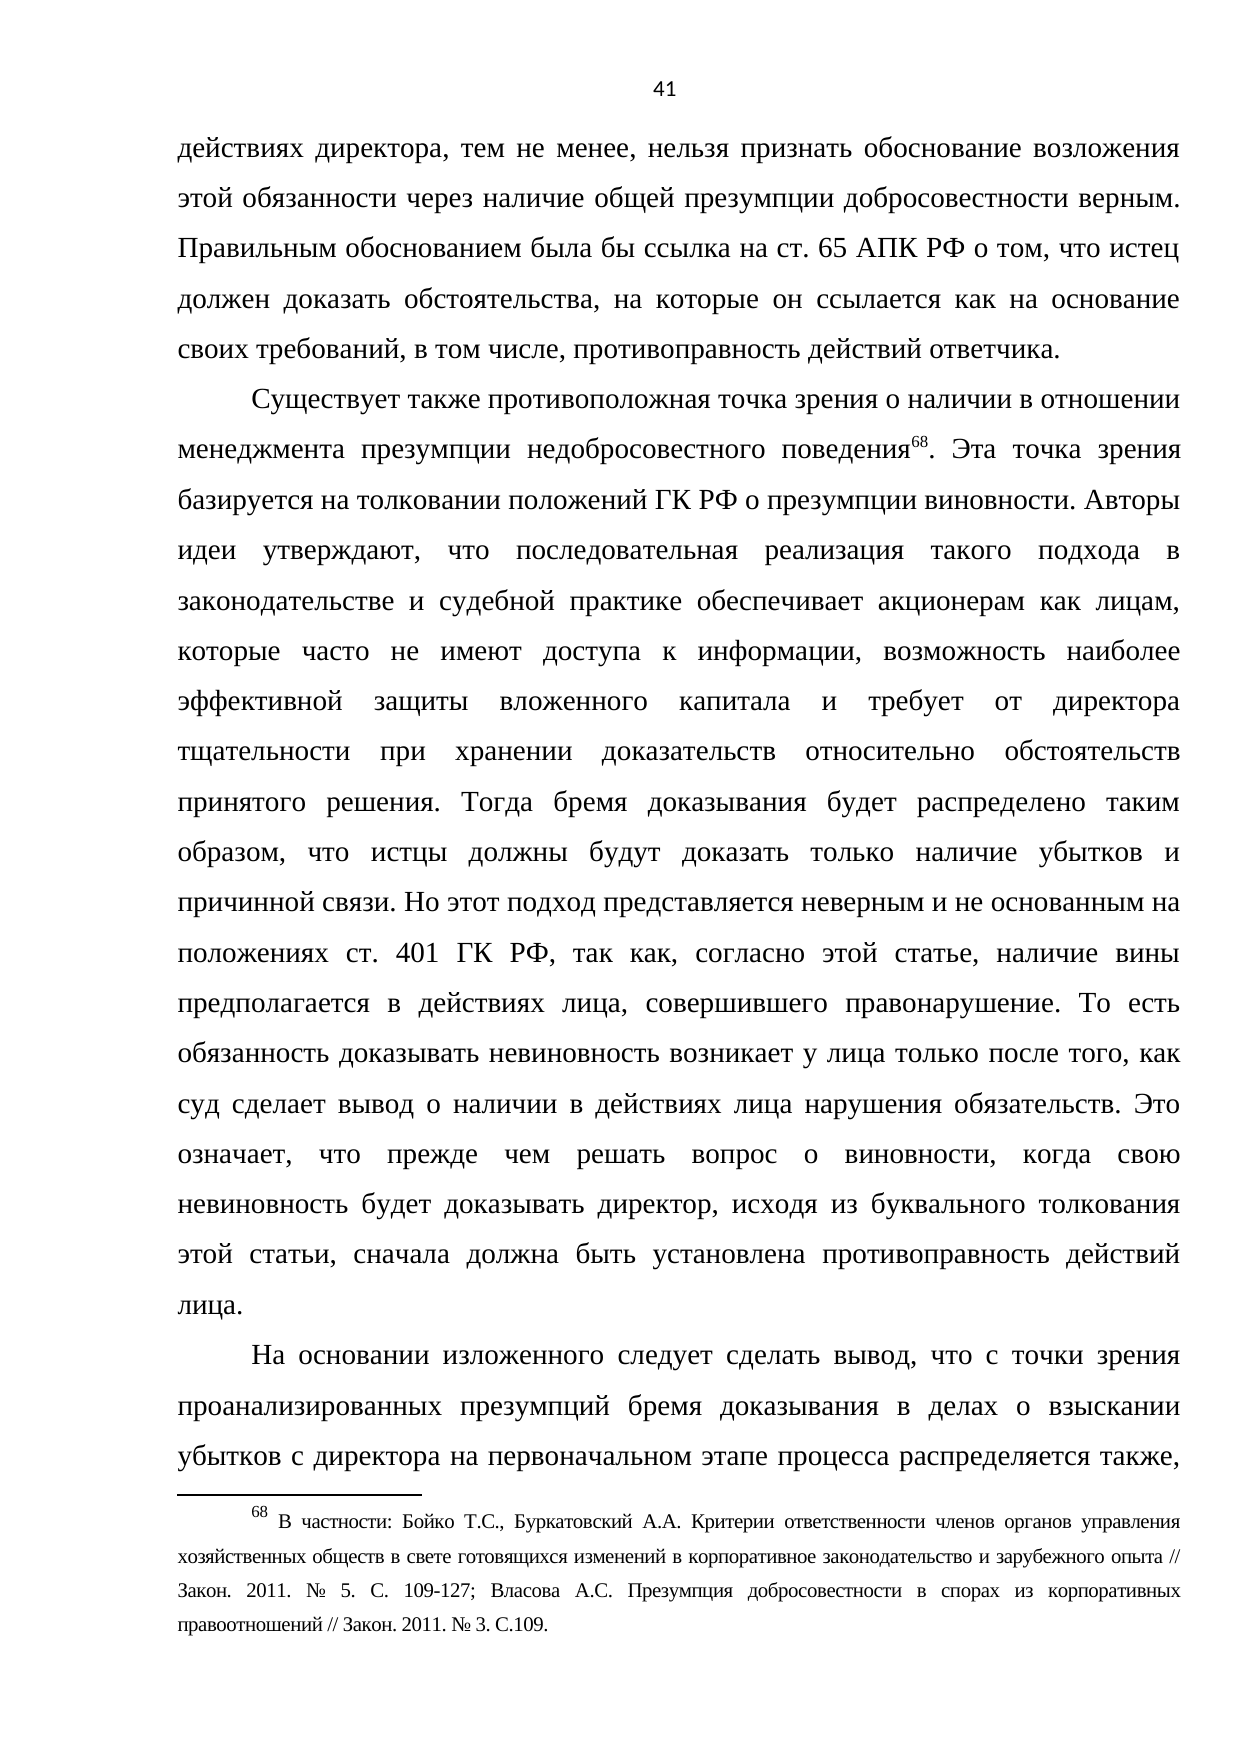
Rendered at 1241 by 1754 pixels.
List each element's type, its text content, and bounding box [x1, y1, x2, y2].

text Существует также противоположная точка зрения о наличии в отношении менеджмента презумпции недобросовестного поведения. Эта точка зрения базируется на толковании положений ГК РФ о презумпции виновности. Авторы идеи утверждают, что последовательная реализация такого подхода в законодательстве и судебной практике обеспечивает акционерам как лицам, которые часто не имеют доступа к информации, возможность наиболее эффективной защиты вложенного капитала и требует от директора тщательности при хранении доказательств относительно обстоятельств принятого решения. Тогда бремя доказывания будет распределено таким образом, что истцы должны будут доказать только наличие убытков и причинной связи. Но этот подход представляется неверным и не основанным на положениях ст. 401 ГК РФ, так как, согласно этой статье, наличие вины предполагается в действиях лица, совершившего правонарушение. То есть обязанность доказывать невиновность возникает у лица только после того, как суд сделает вывод о наличии в действиях лица нарушения обязательств. Это означает, что прежде чем решать вопрос о виновности, когда свою невиновность будет доказывать директор, исходя из буквального толкования этой статьи, сначала должна быть установлена противоправность действий лица. [177, 381, 1181, 1321]
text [177, 130, 1181, 364]
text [177, 1337, 1181, 1471]
